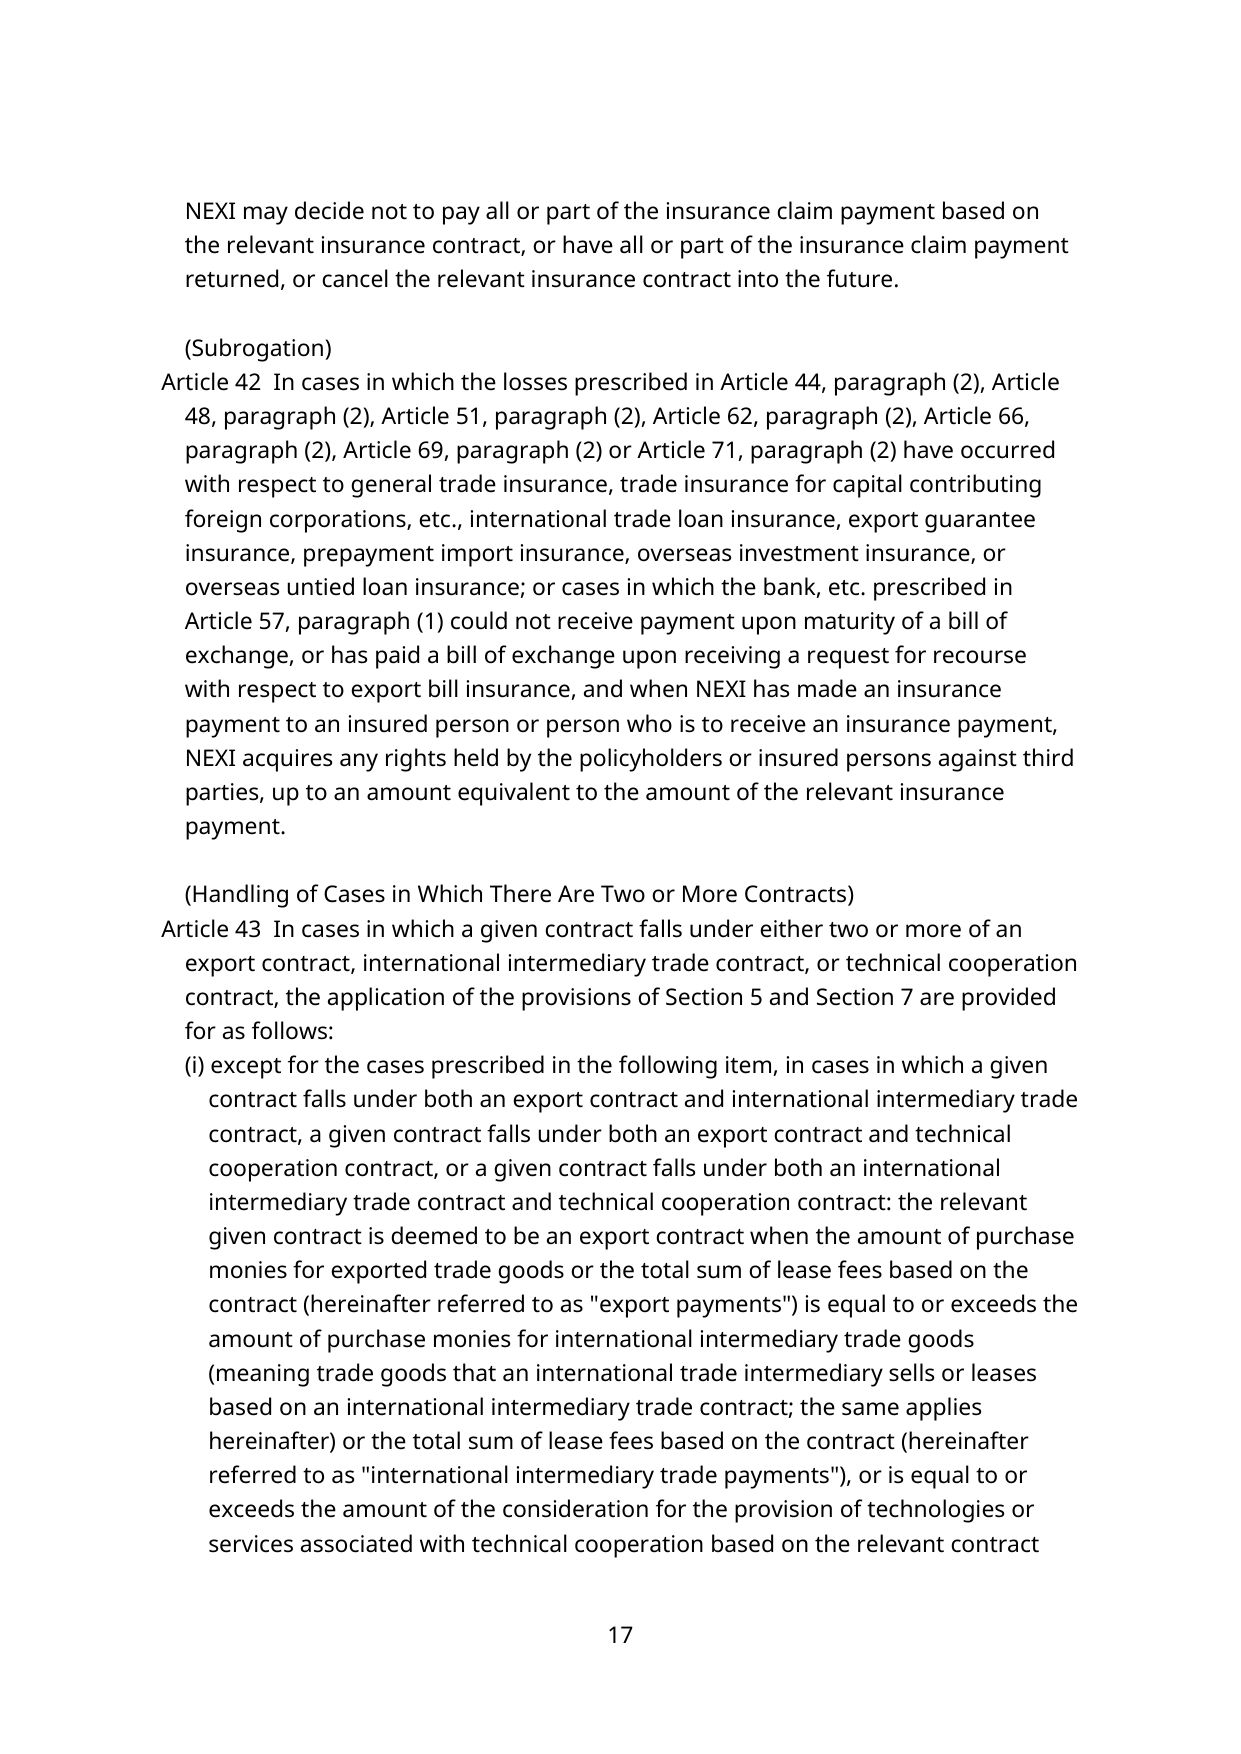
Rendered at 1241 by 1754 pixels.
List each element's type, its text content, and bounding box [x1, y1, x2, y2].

text (Handling of Cases in Which There Are Two or More Contracts) [184, 877, 1079, 911]
text (Subrogation) [184, 330, 1079, 364]
text Article 42 In cases in which the losses prescribed in Article 44, paragraph (2), Article 48, paragraph (2), Article 51, paragraph (2), Article 62, paragraph (2), Article 66, paragraph (2), Article 69, paragraph (2) or Article 71, paragraph (2) have occurred with respect to general trade insurance, trade insurance for capital contributing foreign corporations, etc., international trade loan insurance, export guarantee insurance, prepayment import insurance, overseas investment insurance, or overseas untied loan insurance; or cases in which the bank, etc. prescribed in Article 57, paragraph (1) could not receive payment upon maturity of a bill of exchange, or has paid a bill of exchange upon receiving a request for recourse with respect to export bill insurance, and when NEXI has made an insurance payment to an insured person or person who is to receive an insurance payment, NEXI acquires any rights held by the policyholders or insured persons against third parties, up to an amount equivalent to the amount of the relevant insurance payment. [161, 364, 1079, 843]
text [161, 194, 1079, 296]
text Article 43 In cases in which a given contract falls under either two or more of an export contract, international intermediary trade contract, or technical cooperation contract, the application of the provisions of Section 5 and Section 7 are provided for as follows: [161, 911, 1079, 1048]
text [184, 1048, 1079, 1560]
